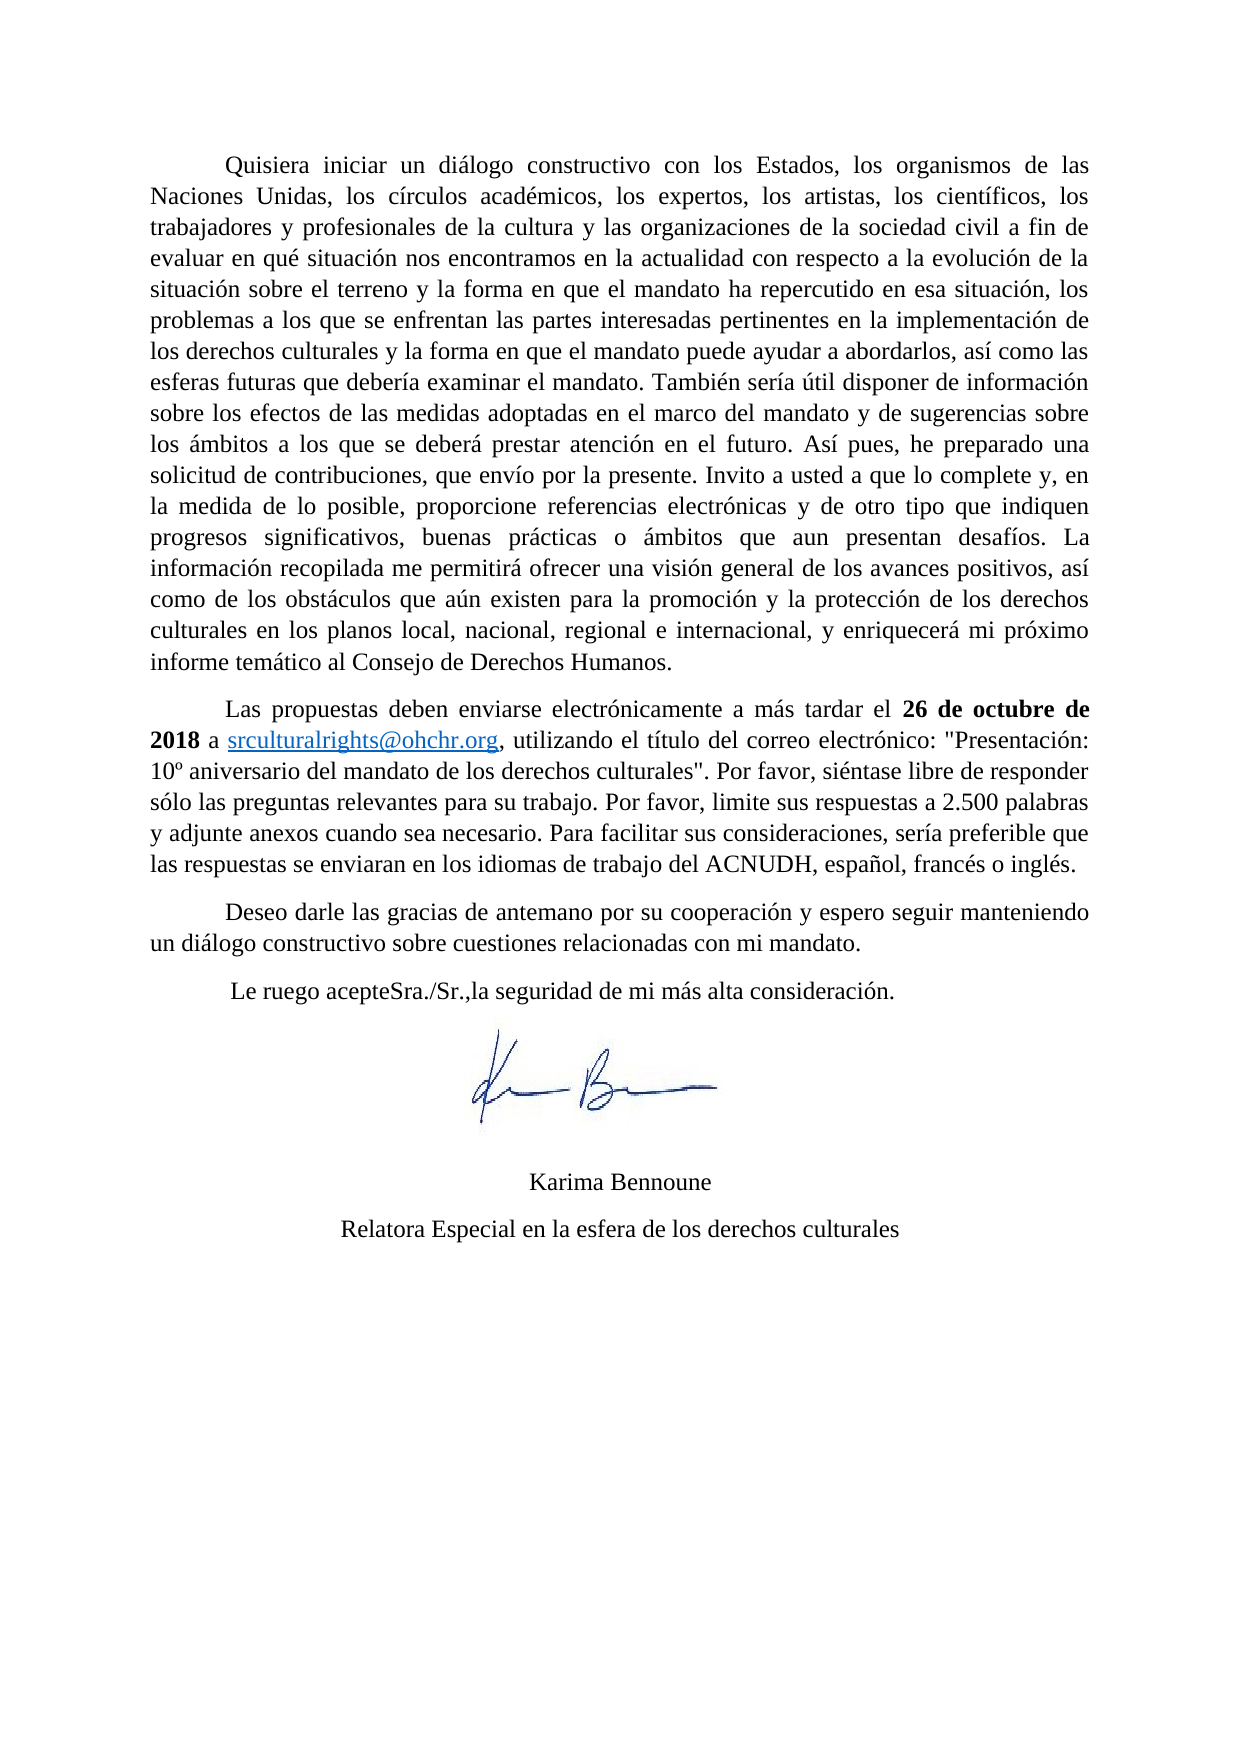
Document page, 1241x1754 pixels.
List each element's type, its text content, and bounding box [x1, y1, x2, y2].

text Deseo darle las gracias de antemano por su cooperación y espero seguir manteniendo un diálogo constructivo sobre cuestiones relacionadas con mi mandato. [150, 897, 1090, 957]
picture [454, 1017, 725, 1136]
text Las propuestas deben enviarse electrónicamente a más tardar el 26 de octubre de 2018 a srculturalrights@ohchr.org, utilizando el título del correo electrónico: "Presentación: 10º aniversario del mandato de los derechos culturales". Por favor, siéntase libre de responder sólo las preguntas relevantes para su trabajo. Por favor, limite sus respuestas a 2.500 palabras y adjunte anexos cuando sea necesario. Para facilitar sus consideraciones, sería preferible que las respuestas se enviaran en los idiomas de trabajo del ACNUDH, español, francés o inglés. [150, 694, 1090, 878]
text Le ruego acepteSra./Sr.,la seguridad de mi más alta consideración. [150, 976, 1090, 1005]
text Quisiera iniciar un diálogo constructivo con los Estados, los organismos de las Naciones Unidas, los círculos académicos, los expertos, los artistas, los científicos, los trabajadores y profesionales de la cultura y las organizaciones de la sociedad civil a fin de evaluar en qué situación nos encontramos en la actualidad con respecto a la evolución de la situación sobre el terreno y la forma en que el mandato ha repercutido en esa situación, los problemas a los que se enfrentan las partes interesadas pertinentes en la implementación de los derechos culturales y la forma en que el mandato puede ayudar a abordarlos, así como las esferas futuras que debería examinar el mandato. También sería útil disponer de información sobre los efectos de las medidas adoptadas en el marco del mandato y de sugerencias sobre los ámbitos a los que se deberá prestar atención en el futuro. Así pues, he preparado una solicitud de contribuciones, que envío por la presente. Invito a usted a que lo complete y, en la medida de lo posible, proporcione referencias electrónicas y de otro tipo que indiquen progresos significativos, buenas prácticas o ámbitos que aun presentan desafíos. La información recopilada me permitirá ofrecer una visión general de los avances positivos, así como de los obstáculos que aún existen para la promoción y la protección de los derechos culturales en los planos local, nacional, regional e internacional, y enriquecerá mi próximo informe temático al Consejo de Derechos Humanos. [150, 150, 1090, 675]
text Relatora Especial en la esfera de los derechos culturales [150, 1214, 1090, 1243]
text Karima Bennoune [150, 1167, 1090, 1196]
